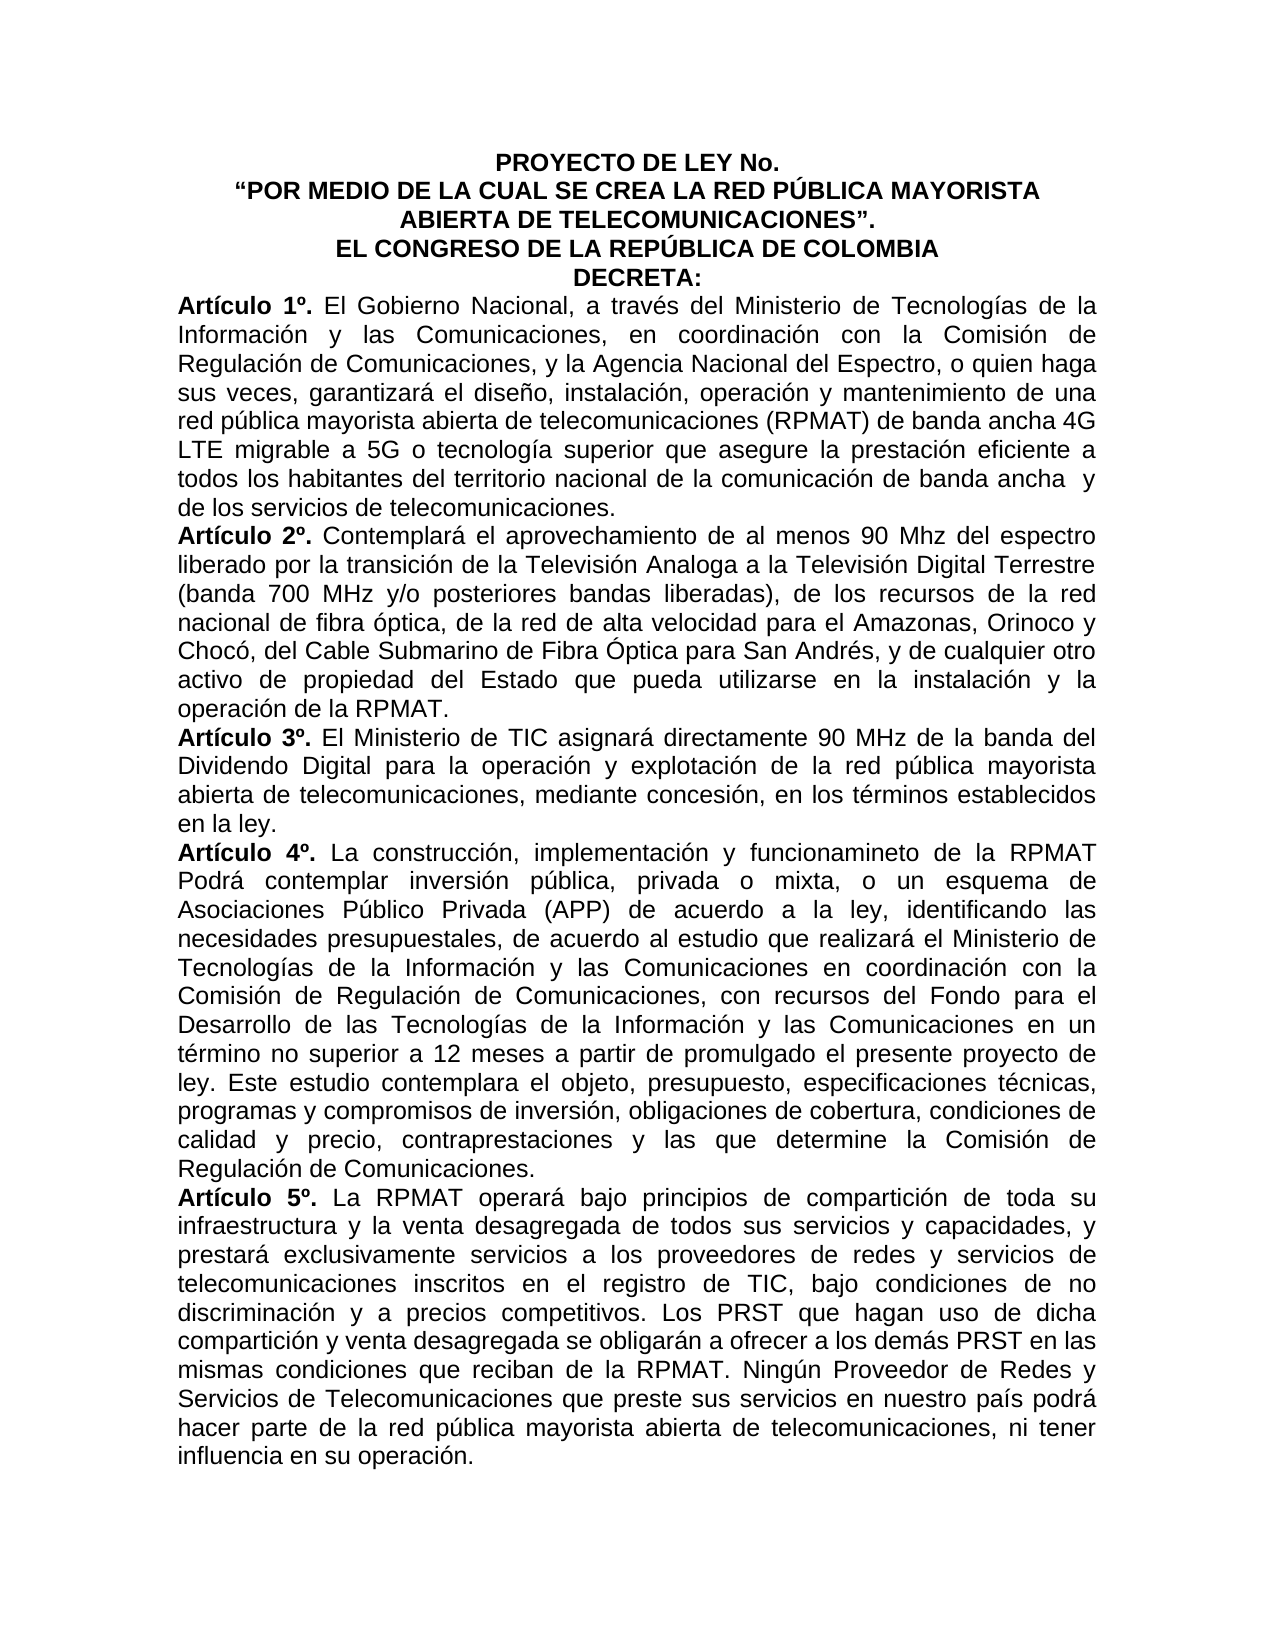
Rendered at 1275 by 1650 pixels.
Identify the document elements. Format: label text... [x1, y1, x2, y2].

text Artículo 2º. Contemplará el aprovechamiento de al menos 90 Mhz del espectro liberado por la transición de la Televisión Analoga a la Televisión Digital Terrestre (banda 700 MHz y/o posteriores bandas liberadas), de los recursos de la red nacional de fibra óptica, de la red de alta velocidad para el Amazonas, Orinoco y Chocó, del Cable Submarino de Fibra Óptica para San Andrés, y de cualquier otro activo de propiedad del Estado que pueda utilizarse en la instalación y la operación de la RPMAT. [177, 521, 1098, 723]
text EL CONGRESO DE LA REPÚBLICA DE COLOMBIA [177, 234, 1098, 263]
text Artículo 3º. El Ministerio de TIC asignará directamente 90 MHz de la banda del Dividendo Digital para la operación y explotación de la red pública mayorista abierta de telecomunicaciones, mediante concesión, en los términos establecidos en la ley. [177, 723, 1098, 838]
text “POR MEDIO DE LA CUAL SE CREA LA RED PÚBLICA MAYORISTA ABIERTA DE TELECOMUNICACIONES”. [177, 176, 1098, 234]
text PROYECTO DE LEY No. [177, 148, 1098, 176]
text Artículo 4º. La construcción, implementación y funcionamineto de la RPMAT Podrá contemplar inversión pública, privada o mixta, o un esquema de Asociaciones Público Privada (APP) de acuerdo a la ley, identificando las necesidades presupuestales, de acuerdo al estudio que realizará el Ministerio de Tecnologías de la Información y las Comunicaciones en coordinación con la Comisión de Regulación de Comunicaciones, con recursos del Fondo para el Desarrollo de las Tecnologías de la Información y las Comunicaciones en un término no superior a 12 meses a partir de promulgado el presente proyecto de ley. Este estudio contemplara el objeto, presupuesto, especificaciones técnicas, programas y compromisos de inversión, obligaciones de cobertura, condiciones de calidad y precio, contraprestaciones y las que determine la Comisión de Regulación de Comunicaciones. [177, 838, 1098, 1183]
text Artículo 1º. El Gobierno Nacional, a través del Ministerio de Tecnologías de la Información y las Comunicaciones, en coordinación con la Comisión de Regulación de Comunicaciones, y la Agencia Nacional del Espectro, o quien haga sus veces, garantizará el diseño, instalación, operación y mantenimiento de una red pública mayorista abierta de telecomunicaciones (RPMAT) de banda ancha 4G LTE migrable a 5G o tecnología superior que asegure la prestación eficiente a todos los habitantes del territorio nacional de la comunicación de banda ancha y de los servicios de telecomunicaciones. [177, 291, 1098, 521]
text DECRETA: [177, 263, 1098, 291]
text Artículo 5º. La RPMAT operará bajo principios de compartición de toda su infraestructura y la venta desagregada de todos sus servicios y capacidades, y prestará exclusivamente servicios a los proveedores de redes y servicios de telecomunicaciones inscritos en el registro de TIC, bajo condiciones de no discriminación y a precios competitivos. Los PRST que hagan uso de dicha compartición y venta desagregada se obligarán a ofrecer a los demás PRST en las mismas condiciones que reciban de la RPMAT. Ningún Proveedor de Redes y Servicios de Telecomunicaciones que preste sus servicios en nuestro país podrá hacer parte de la red pública mayorista abierta de telecomunicaciones, ni tener influencia en su operación. [177, 1183, 1098, 1470]
